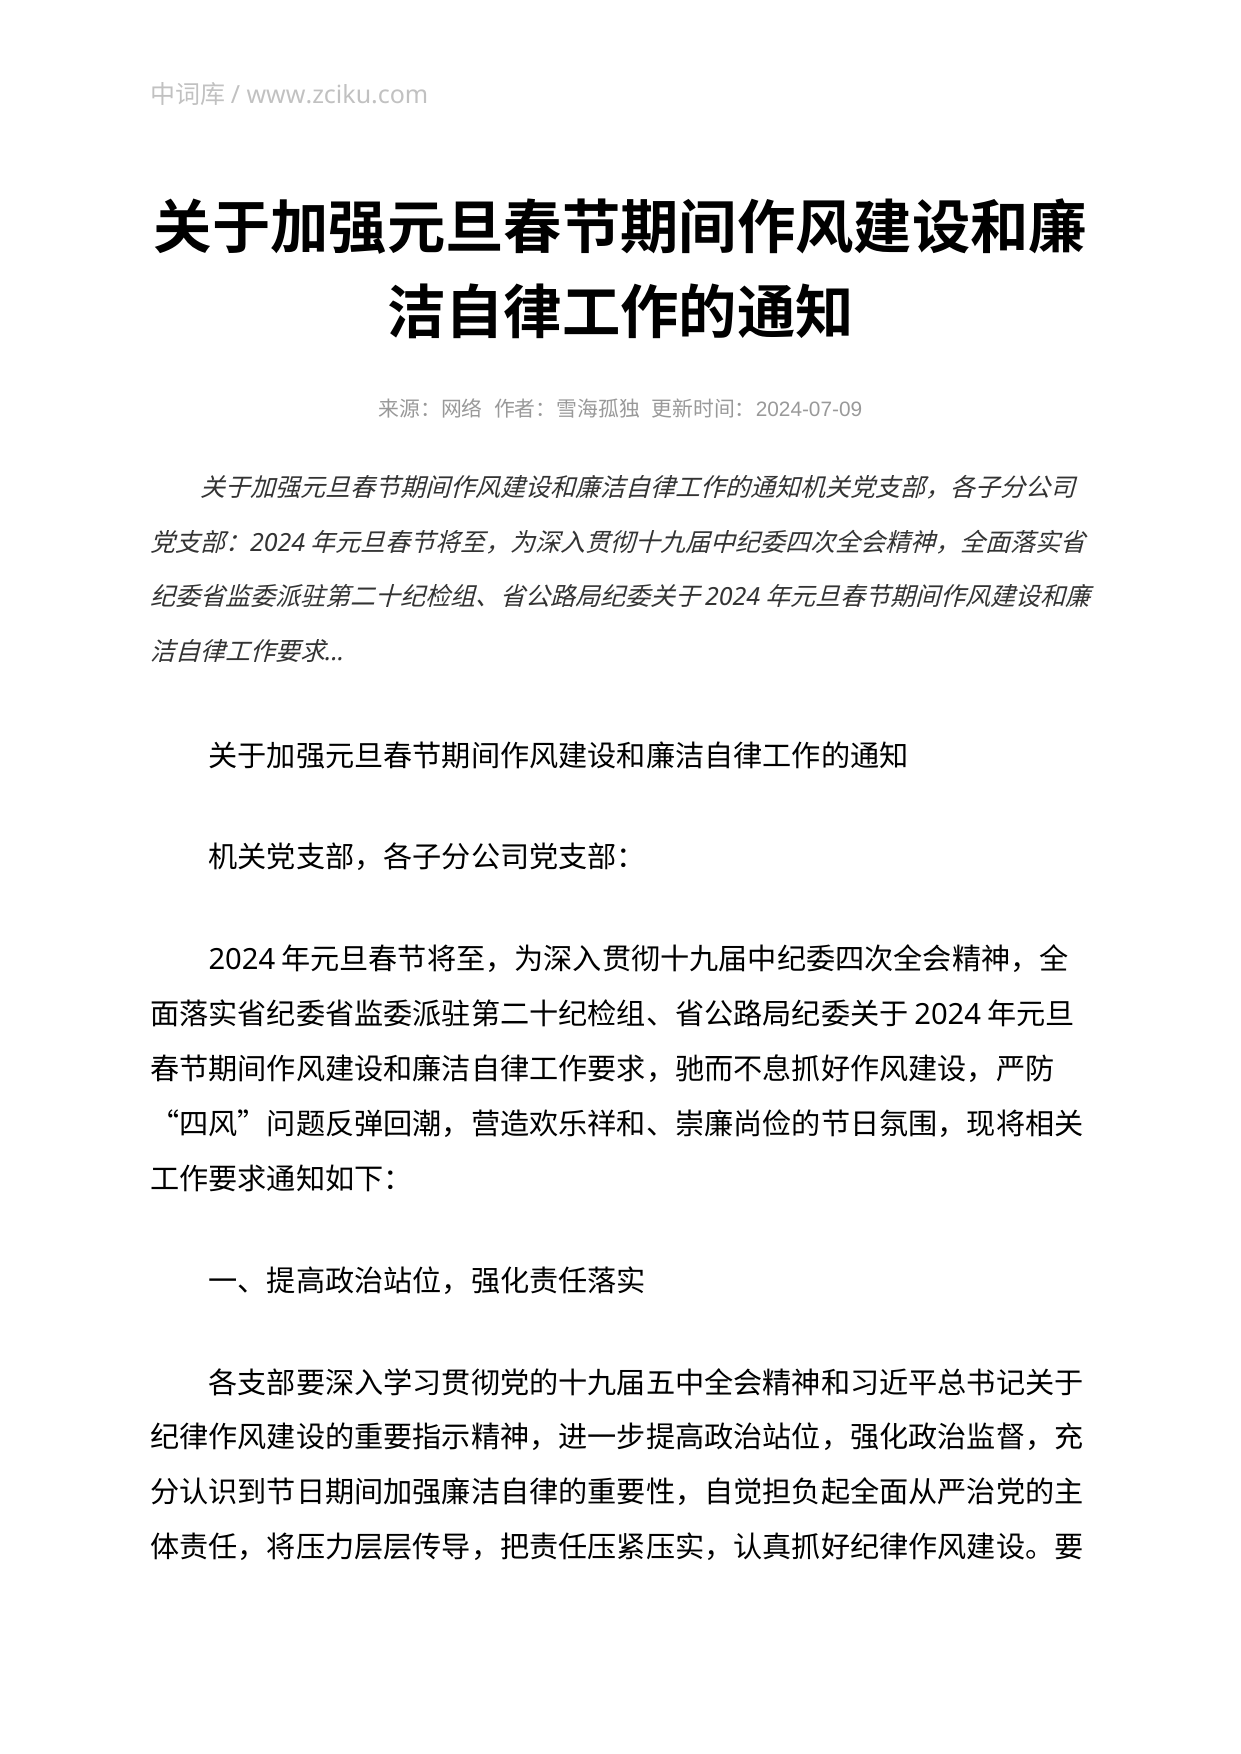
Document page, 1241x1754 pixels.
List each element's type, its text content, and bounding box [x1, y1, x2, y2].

text 关于加强元旦春节期间作风建设和廉洁自律工作的通知 [150, 732, 1090, 774]
subtitle 关于加强元旦春节期间作风建设和廉洁自律工作的通知 [150, 181, 1090, 350]
text 关于加强元旦春节期间作风建设和廉洁自律工作的通知机关党支部，各子分公司党支部：2024年元旦春节将至，为深入贯彻十九届中纪委四次全会精神，全面落实省纪委省监委派驻第二十纪检组、省公路局纪委关于2024年元旦春节期间作风建设和廉洁自律工作要求... [150, 468, 1090, 667]
text 来源：网络 作者：雪海孤独 更新时间：2024-07-09 [150, 397, 1090, 421]
text 机关党支部，各子分公司党支部： [150, 834, 1090, 876]
text 一、提高政治站位，强化责任落实 [150, 1257, 1090, 1300]
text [150, 1359, 1090, 1566]
text 2024年元旦春节将至，为深入贯彻十九届中纪委四次全会精神，全面落实省纪委省监委派驻第二十纪检组、省公路局纪委关于2024年元旦春节期间作风建设和廉洁自律工作要求，驰而不息抓好作风建设，严防“四风”问题反弹回潮，营造欢乐祥和、崇廉尚俭的节日氛围，现将相关工作要求通知如下： [150, 936, 1090, 1198]
